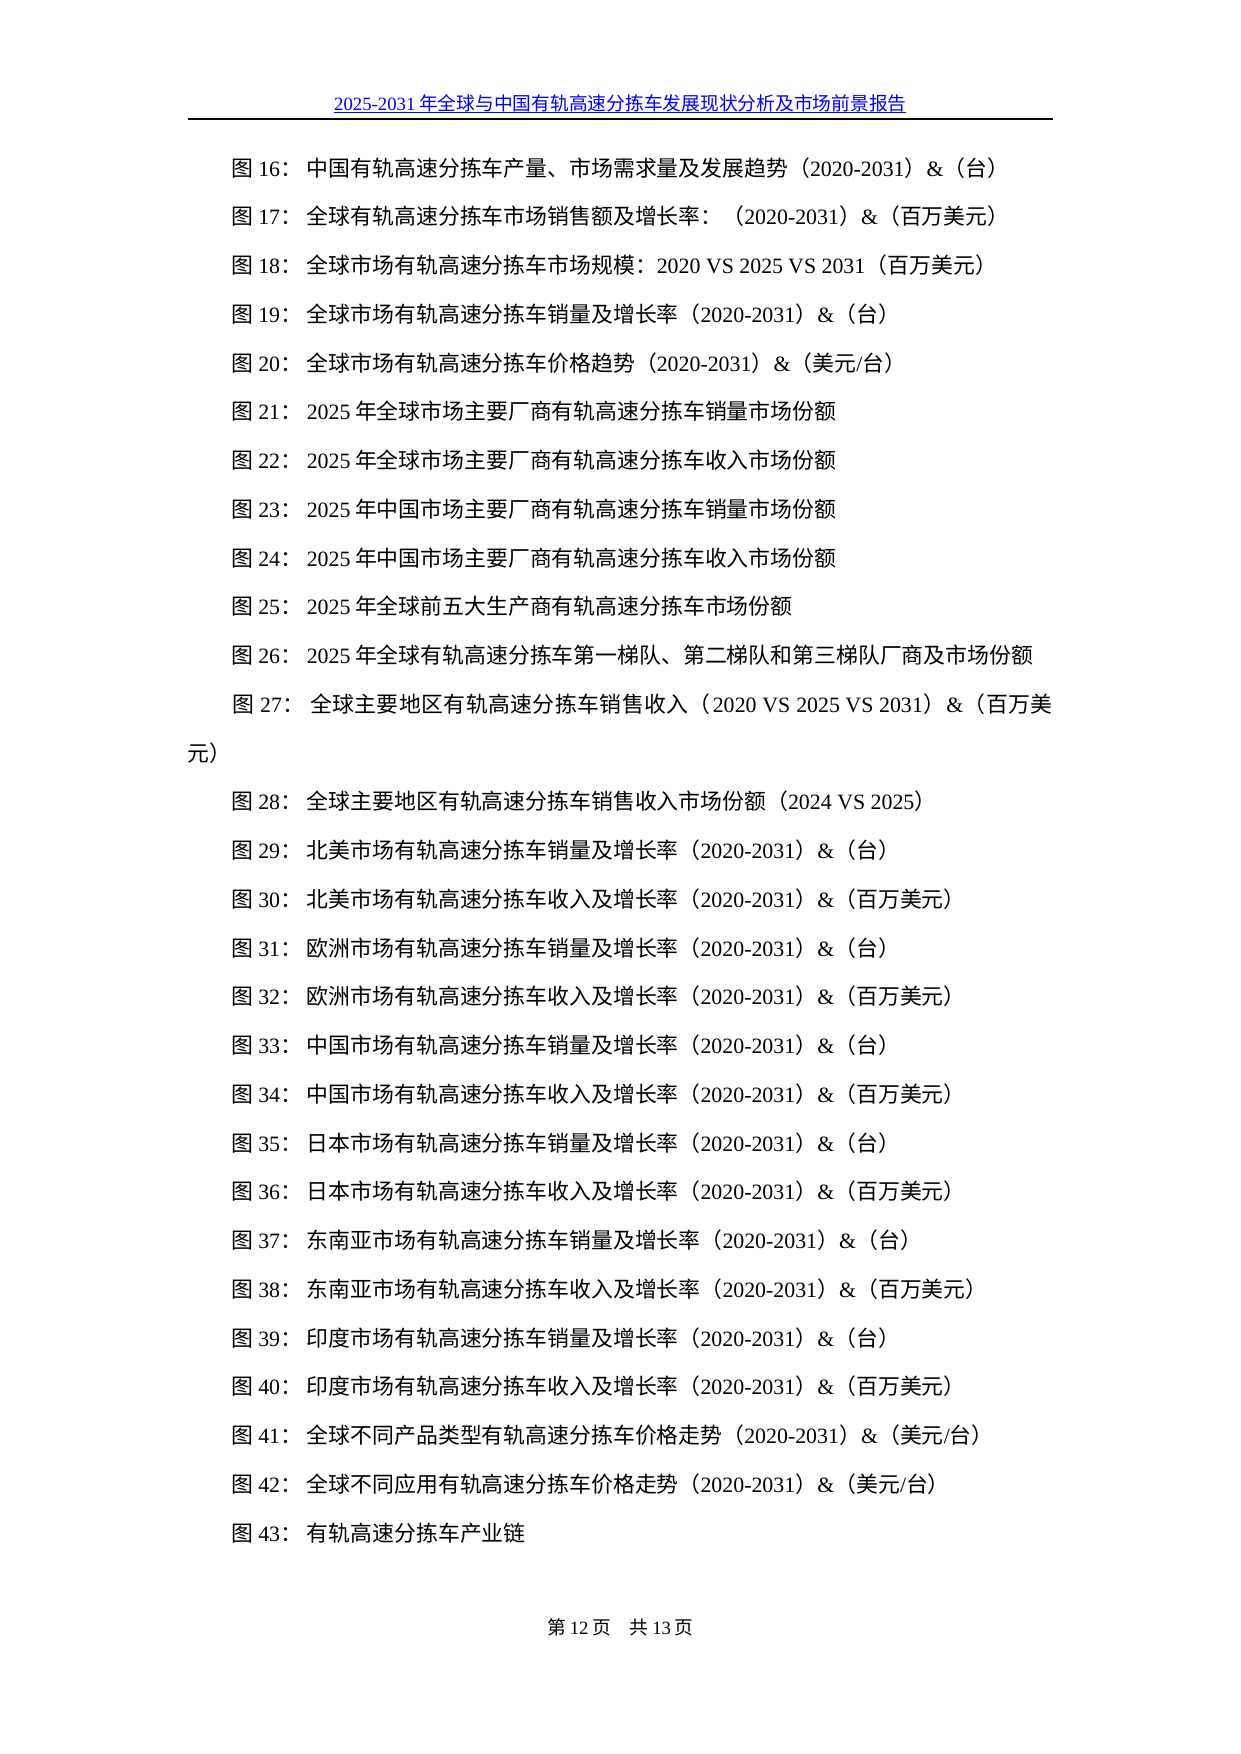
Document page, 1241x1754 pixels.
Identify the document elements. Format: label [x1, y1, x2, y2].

text [187, 150, 1053, 1548]
